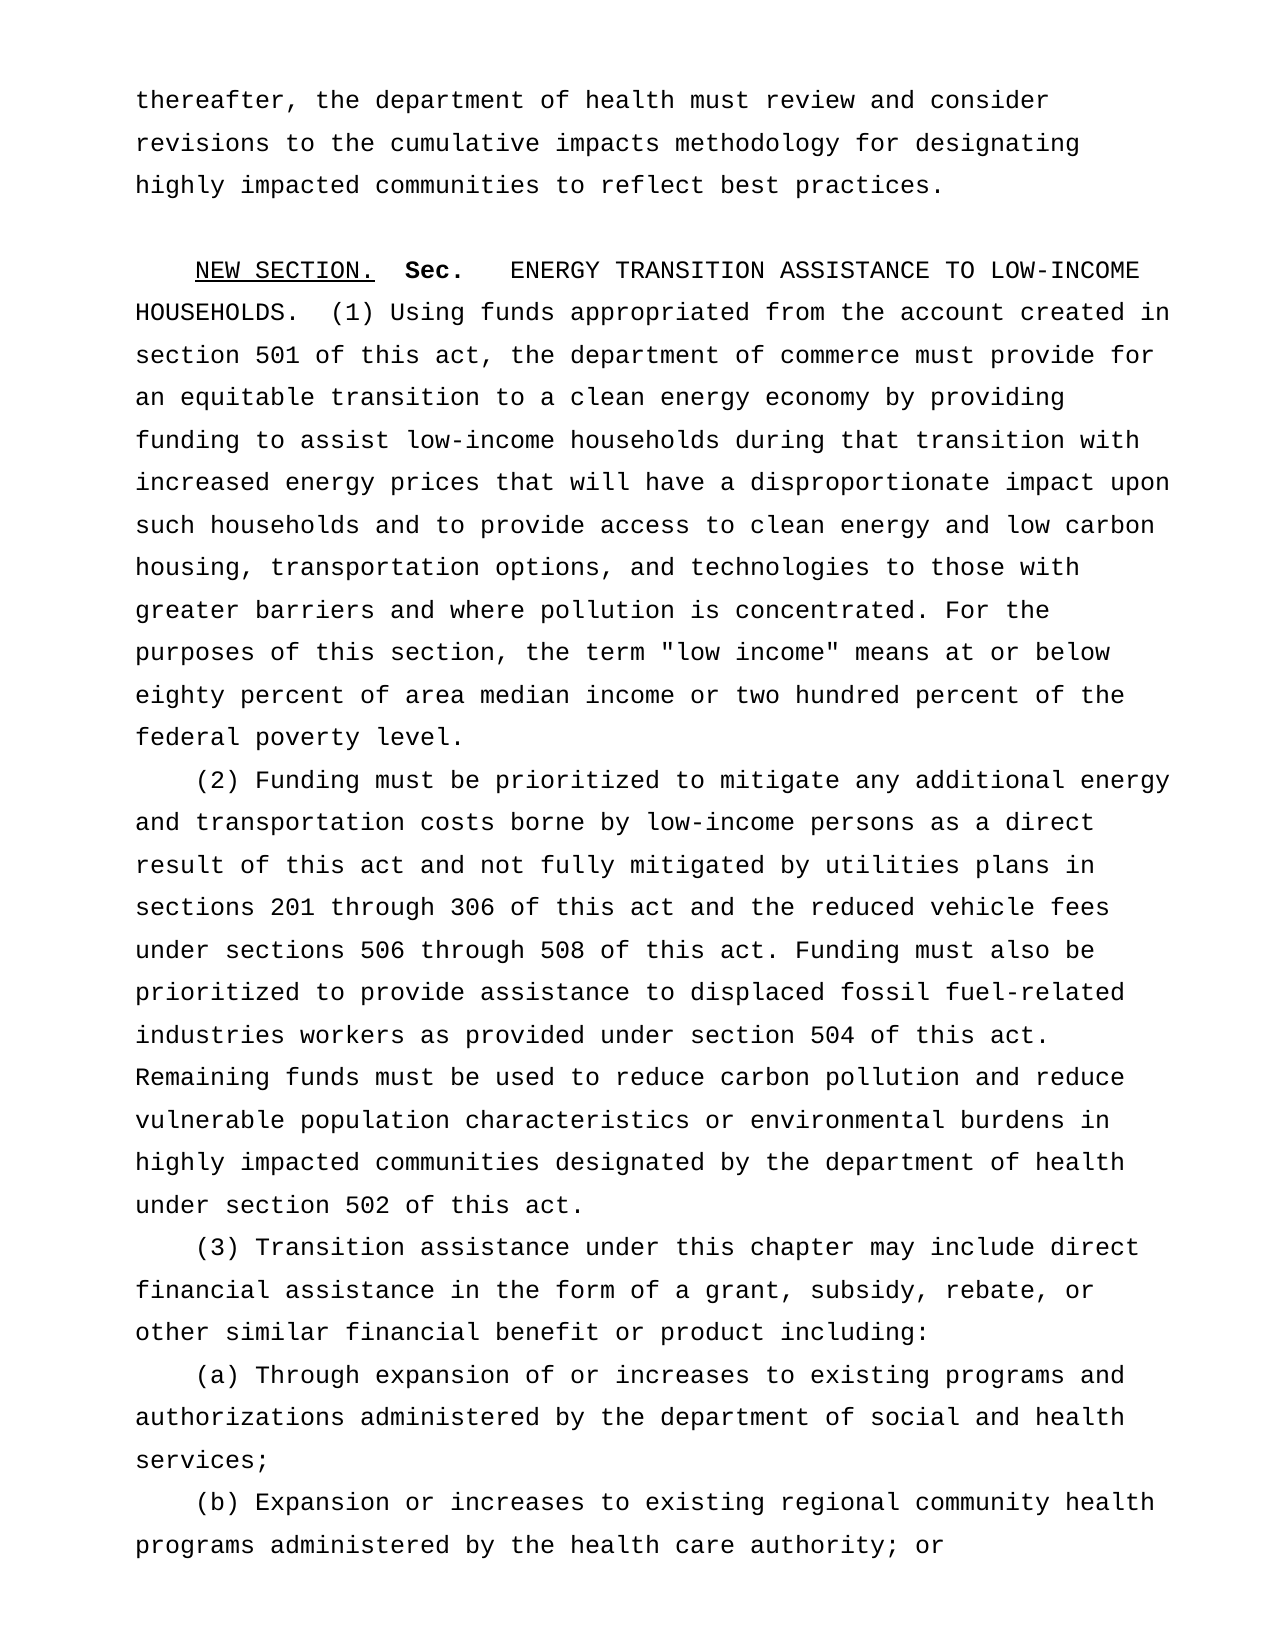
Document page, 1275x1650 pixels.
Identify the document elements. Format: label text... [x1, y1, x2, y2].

text (3) Transition assistance under this chapter may include direct financial assistance in the form of a grant, subsidy, rebate, or other similar financial benefit or product including: [135, 1222, 1170, 1349]
text (a) Through expansion of or increases to existing programs and authorizations administered by the department of social and health services; [135, 1349, 1170, 1477]
text NEW SECTION. Sec. ENERGY TRANSITION ASSISTANCE TO LOW-INCOME HOUSEHOLDS. (1) Using funds appropriated from the account created in section 501 of this act, the department of commerce must provide for an equitable transition to a clean energy economy by providing funding to assist low-income households during that transition with increased energy prices that will have a disproportionate impact upon such households and to provide access to clean energy and low carbon housing, transportation options, and technologies to those with greater barriers and where pollution is concentrated. For the purposes of this section, the term "low income" means at or below eighty percent of area median income or two hundred percent of the federal poverty level. [135, 244, 1170, 754]
text (b) Expansion or increases to existing regional community health programs administered by the health care authority; or [135, 1477, 1170, 1562]
text (2) Funding must be prioritized to mitigate any additional energy and transportation costs borne by low-income persons as a direct result of this act and not fully mitigated by utilities plans in sections 201 through 306 of this act and the reduced vehicle fees under sections 506 through 508 of this act. Funding must also be prioritized to provide assistance to displaced fossil fuel-related industries workers as provided under section 504 of this act. Remaining funds must be used to reduce carbon pollution and reduce vulnerable population characteristics or environmental burdens in highly impacted communities designated by the department of health under section 502 of this act. [135, 754, 1170, 1222]
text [135, 75, 1170, 202]
